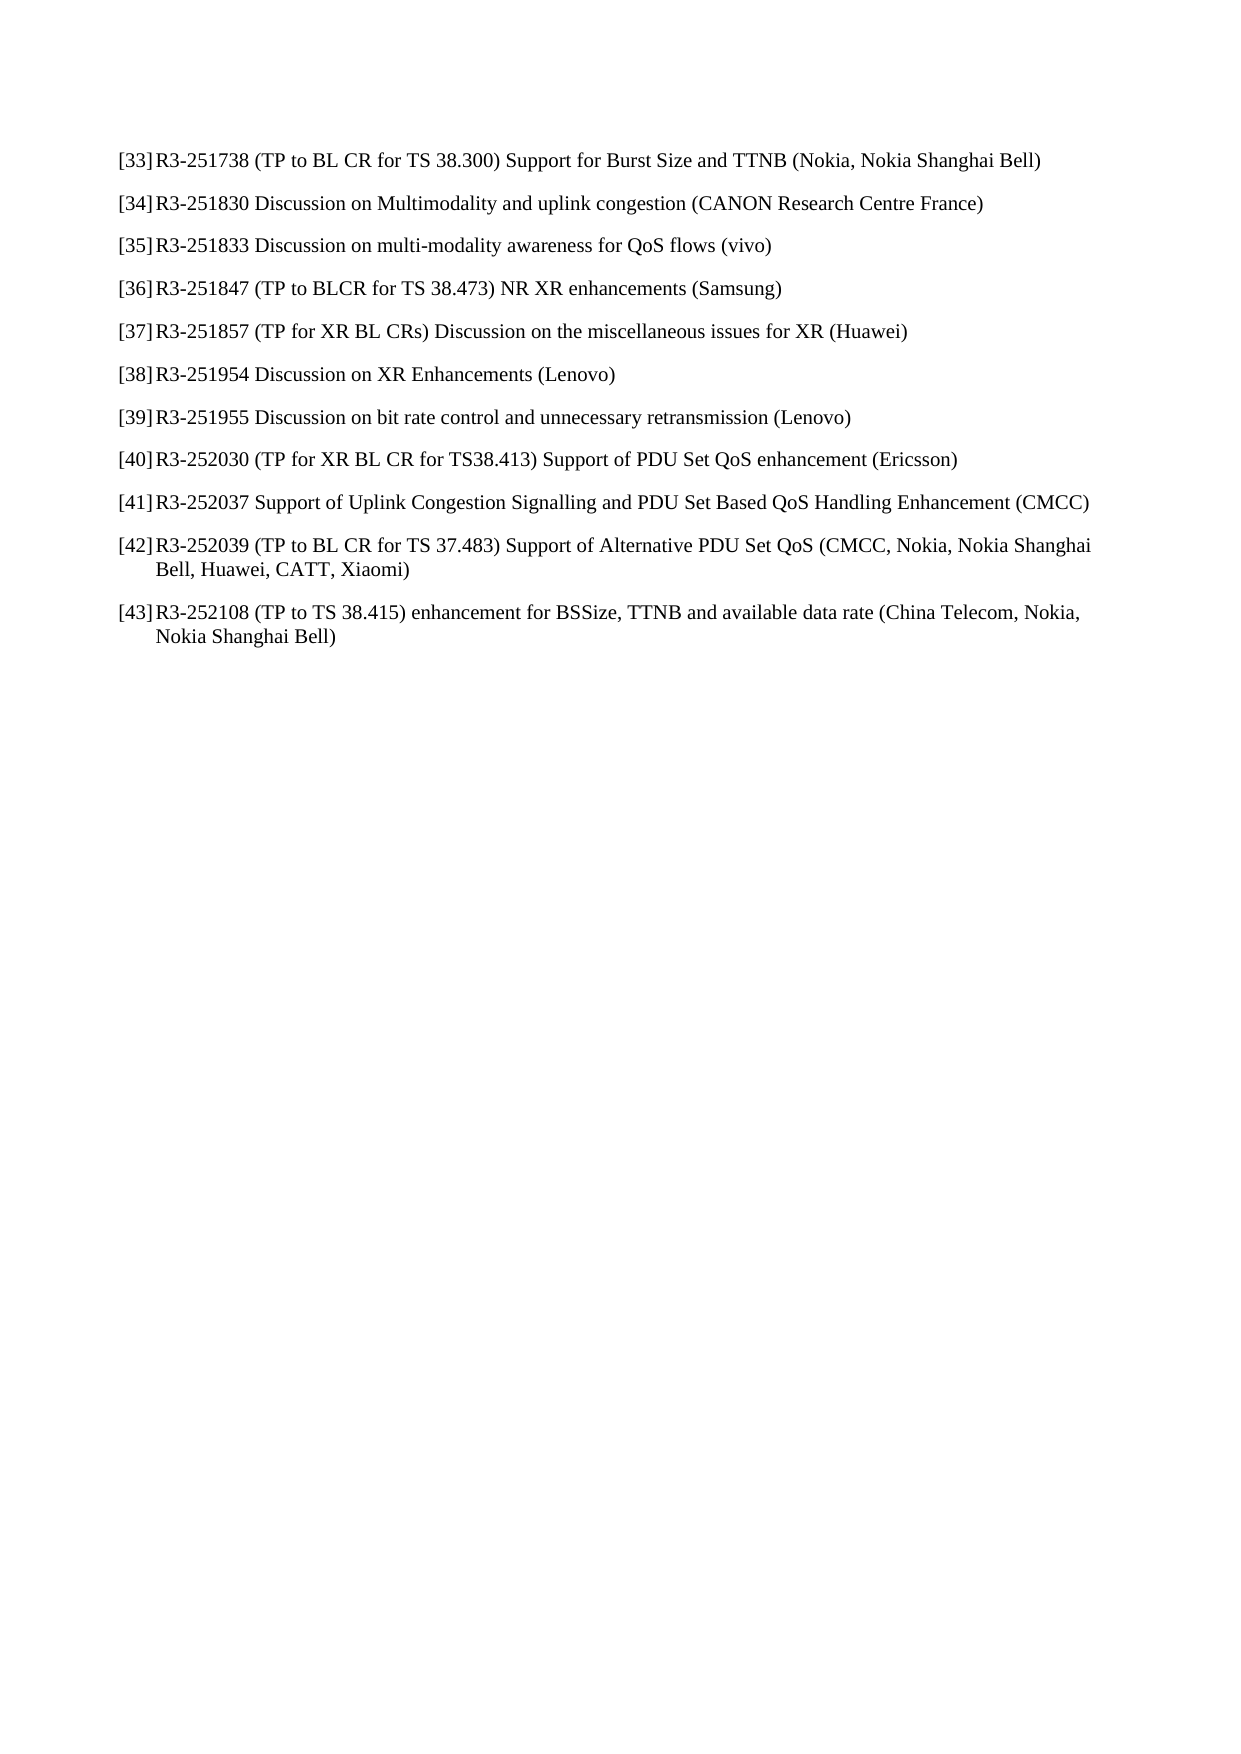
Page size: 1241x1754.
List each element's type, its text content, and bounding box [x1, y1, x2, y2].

list R3-251738 (TP to BL CR for TS 38.300) Support for Burst Size and TTNB (Nokia, Nokia Shanghai Bell) [118, 148, 1122, 172]
list R3-251847 (TP to BLCR for TS 38.473) NR XR enhancements (Samsung) [118, 276, 1122, 300]
list R3-251833 Discussion on multi-modality awareness for QoS flows (vivo) [118, 233, 1122, 257]
list R3-252108 (TP to TS 38.415) enhancement for BSSize, TTNB and available data rate (China Telecom, Nokia, Nokia Shanghai Bell) [118, 600, 1122, 648]
list R3-252030 (TP for XR BL CR for TS38.413) Support of PDU Set QoS enhancement (Ericsson) [118, 447, 1122, 471]
list R3-251830 Discussion on Multimodality and uplink congestion (CANON Research Centre France) [118, 191, 1122, 214]
list R3-252039 (TP to BL CR for TS 37.483) Support of Alternative PDU Set QoS (CMCC, Nokia, Nokia Shanghai Bell, Huawei, CATT, Xiaomi) [118, 533, 1122, 581]
list R3-251857 (TP for XR BL CRs) Discussion on the miscellaneous issues for XR (Huawei) [118, 319, 1122, 343]
list R3-252037 Support of Uplink Congestion Signalling and PDU Set Based QoS Handling Enhancement (CMCC) [118, 490, 1122, 514]
list R3-251954 Discussion on XR Enhancements (Lenovo) [118, 362, 1122, 386]
list R3-251955 Discussion on bit rate control and unnecessary retransmission (Lenovo) [118, 404, 1122, 429]
